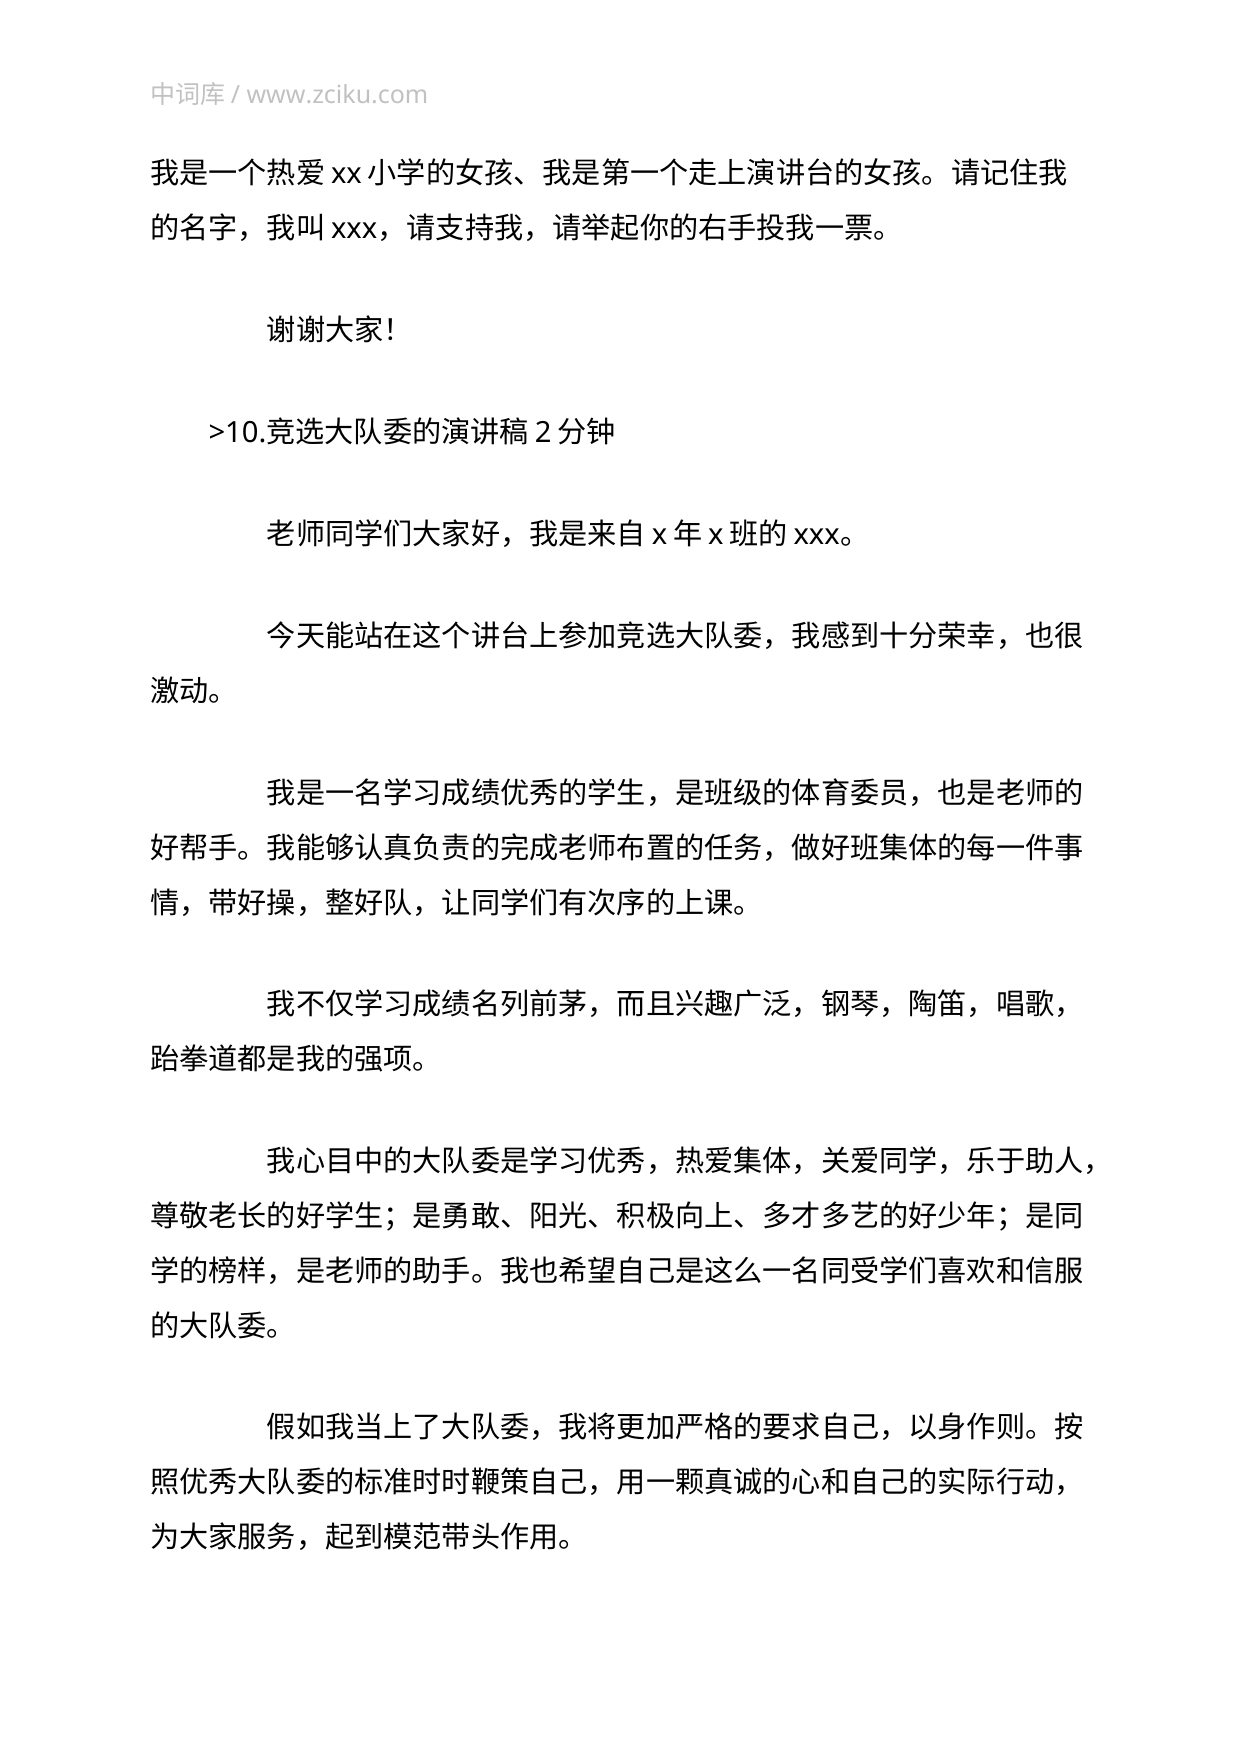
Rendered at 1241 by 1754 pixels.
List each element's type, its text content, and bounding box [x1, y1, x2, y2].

text 我心目中的大队委是学习优秀，热爱集体，关爱同学，乐于助人，尊敬老长的好学生；是勇敢、阳光、积极向上、多才多艺的好少年；是同学的榜样，是老师的助手。我也希望自己是这么一名同受学们喜欢和信服的大队委。 [150, 1138, 1090, 1344]
text 我是一名学习成绩优秀的学生，是班级的体育委员，也是老师的好帮手。我能够认真负责的完成老师布置的任务，做好班集体的每一件事情，带好操，整好队，让同学们有次序的上课。 [150, 769, 1090, 921]
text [150, 150, 1090, 247]
text 假如我当上了大队委，我将更加严格的要求自己，以身作则。按照优秀大队委的标准时时鞭策自己，用一颗真诚的心和自己的实际行动，为大家服务，起到模范带头作用。 [150, 1404, 1090, 1556]
text 我不仅学习成绩名列前茅，而且兴趣广泛，钢琴，陶笛，唱歌，跆拳道都是我的强项。 [150, 981, 1090, 1078]
text 今天能站在这个讲台上参加竞选大队委，我感到十分荣幸，也很激动。 [150, 613, 1090, 710]
text 谢谢大家！ [150, 307, 1090, 349]
text 老师同学们大家好，我是来自x年x班的xxx。 [150, 511, 1090, 553]
text >10.竞选大队委的演讲稿2分钟 [150, 409, 1090, 451]
